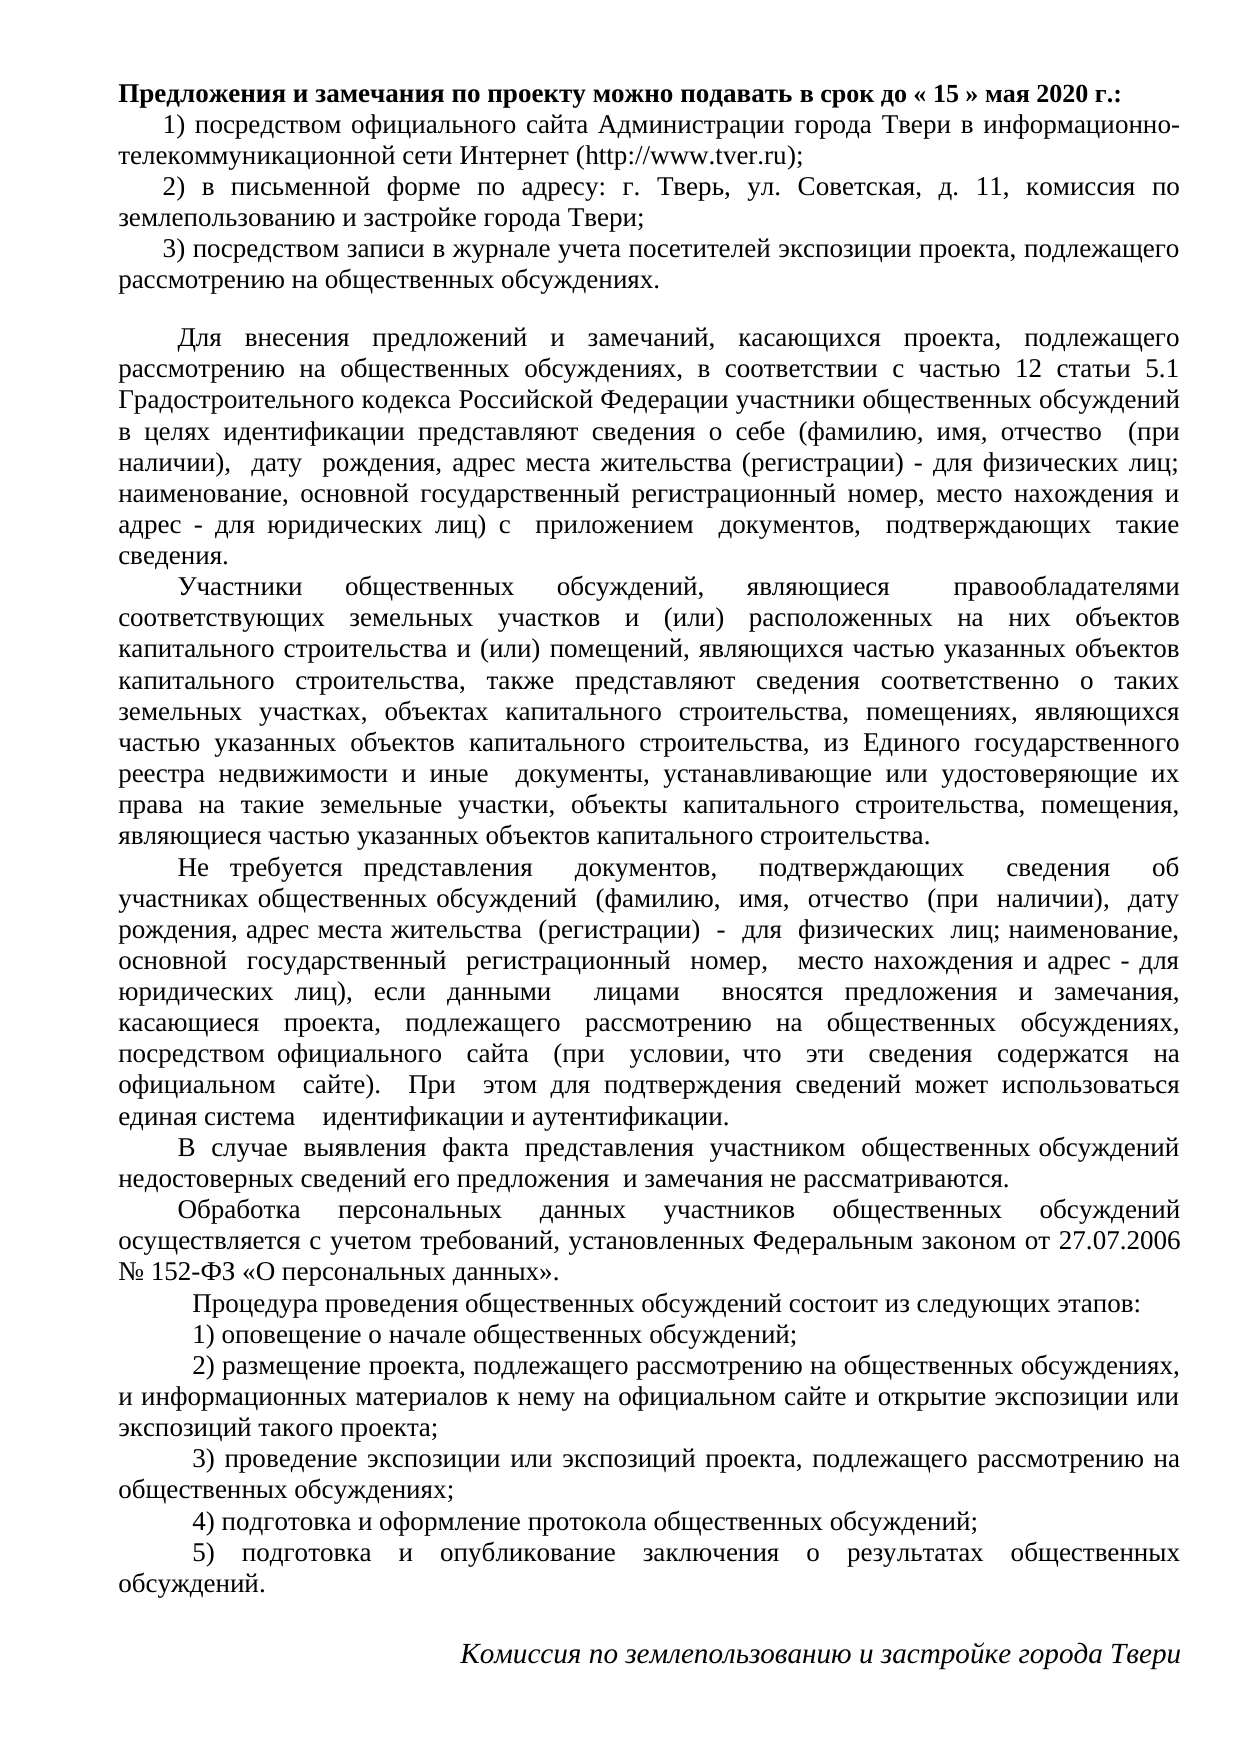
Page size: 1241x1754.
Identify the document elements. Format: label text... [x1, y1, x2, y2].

text Не требуется представления документов, подтверждающих сведения об участниках общественных обсуждений (фамилию, имя, отчество (при наличии), дату рождения, адрес места жительства (регистрации) - для физических лиц; наименование, основной государственный регистрационный номер, место нахождения и адрес - для юридических лиц), если данными лицами вносятся предложения и замечания, касающиеся проекта, подлежащего рассмотрению на общественных обсуждениях, посредством официального сайта (при условии, что эти сведения содержатся на официальном сайте). При этом для подтверждения сведений может использоваться единая система идентификации и аутентификации. [118, 851, 1181, 1131]
text 1) оповещение о начале общественных обсуждений; [118, 1318, 1181, 1349]
text 3) проведение экспозиции или экспозиций проекта, подлежащего рассмотрению на общественных обсуждениях; [118, 1442, 1181, 1505]
text Процедура проведения общественных обсуждений состоит из следующих этапов: [118, 1287, 1181, 1318]
text Комиссия по землепользованию и застройке города Твери [118, 1636, 1181, 1670]
text 2) размещение проекта, подлежащего рассмотрению на общественных обсуждениях, и информационных материалов к нему на официальном сайте и открытие экспозиции или экспозиций такого проекта; [118, 1349, 1181, 1442]
text Участники общественных обсуждений, являющиеся правообладателями соответствующих земельных участков и (или) расположенных на них объектов капитального строительства и (или) помещений, являющихся частью указанных объектов капитального строительства, также представляют сведения соответственно о таких земельных участках, объектах капитального строительства, помещениях, являющихся частью указанных объектов капитального строительства, из Единого государственного реестра недвижимости и иные документы, устанавливающие или удостоверяющие их права на такие земельные участки, объекты капитального строительства, помещения, являющиеся частью указанных объектов капитального строительства. [118, 570, 1181, 851]
text 2) в письменной форме по адресу: г. Тверь, ул. Советская, д. 11, комиссия по землепользованию и застройке города Твери; [118, 170, 1181, 232]
text 5) подготовка и опубликование заключения о результатах общественных обсуждений. [118, 1536, 1181, 1598]
text 3) посредством записи в журнале учета посетителей экспозиции проекта, подлежащего рассмотрению на общественных обсуждениях. [118, 232, 1181, 295]
text Предложения и замечания по проекту можно подавать в срок до « 15 » мая 2020 г.: [118, 77, 1181, 108]
text Для внесения предложений и замечаний, касающихся проекта, подлежащего рассмотрению на общественных обсуждениях, в соответствии с частью 12 статьи 5.1 Градостроительного кодекса Российской Федерации участники общественных обсуждений в целях идентификации представляют сведения о себе (фамилию, имя, отчество (при наличии), дату рождения, адрес места жительства (регистрации) - для физических лиц; наименование, основной государственный регистрационный номер, место нахождения и адрес - для юридических лиц) с приложением документов, подтверждающих такие сведения. [118, 321, 1181, 570]
text В случае выявления факта представления участником общественных обсуждений недостоверных сведений его предложения и замечания не рассматриваются. [118, 1131, 1181, 1193]
text Обработка персональных данных участников общественных обсуждений осуществляется с учетом требований, установленных Федеральным законом от 27.07.2006 № 152-ФЗ «О персональных данных». [118, 1193, 1181, 1287]
text 4) подготовка и оформление протокола общественных обсуждений; [118, 1505, 1181, 1536]
text 1) посредством официального сайта Администрации города Твери в информационно-телекоммуникационной сети Интернет (http://www.tver.ru); [118, 108, 1181, 170]
